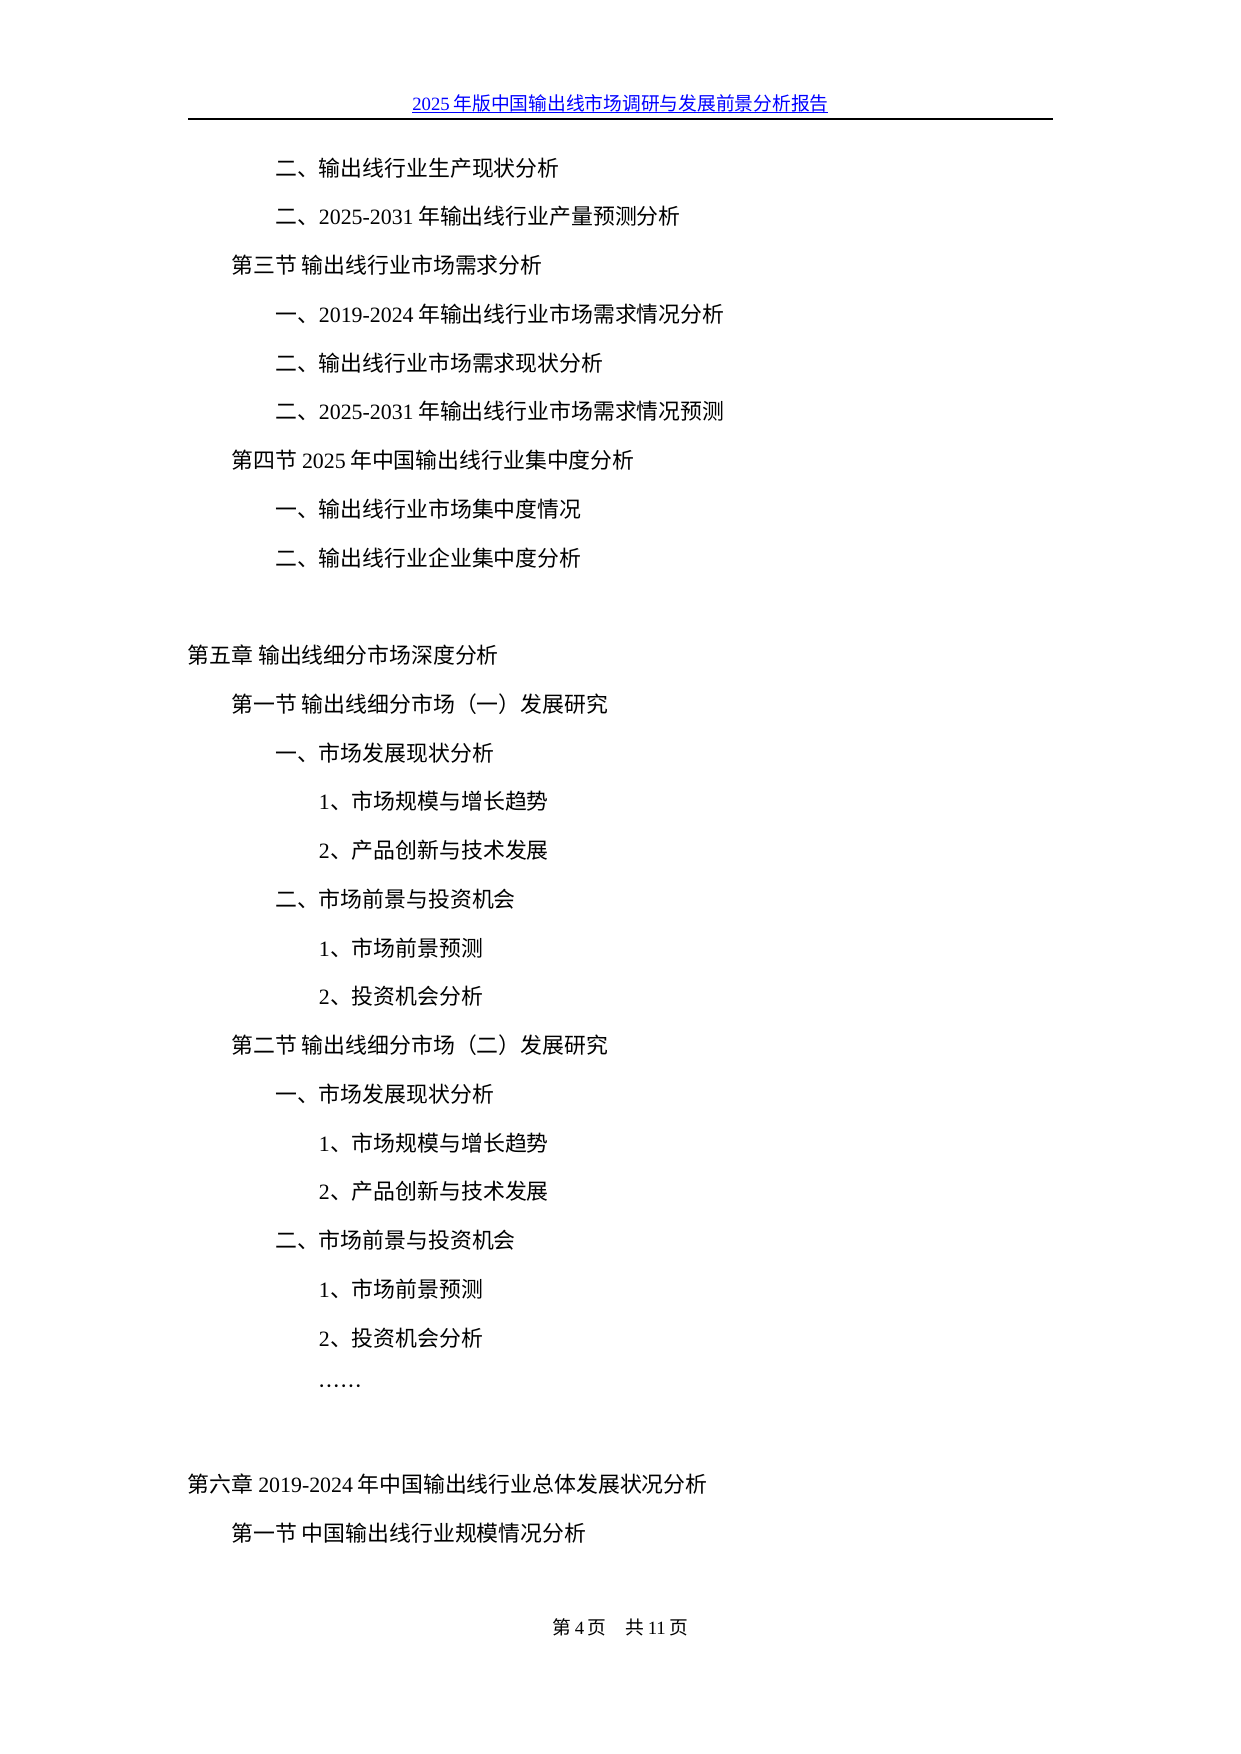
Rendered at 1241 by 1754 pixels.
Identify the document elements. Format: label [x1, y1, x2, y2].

text [187, 150, 1053, 1548]
